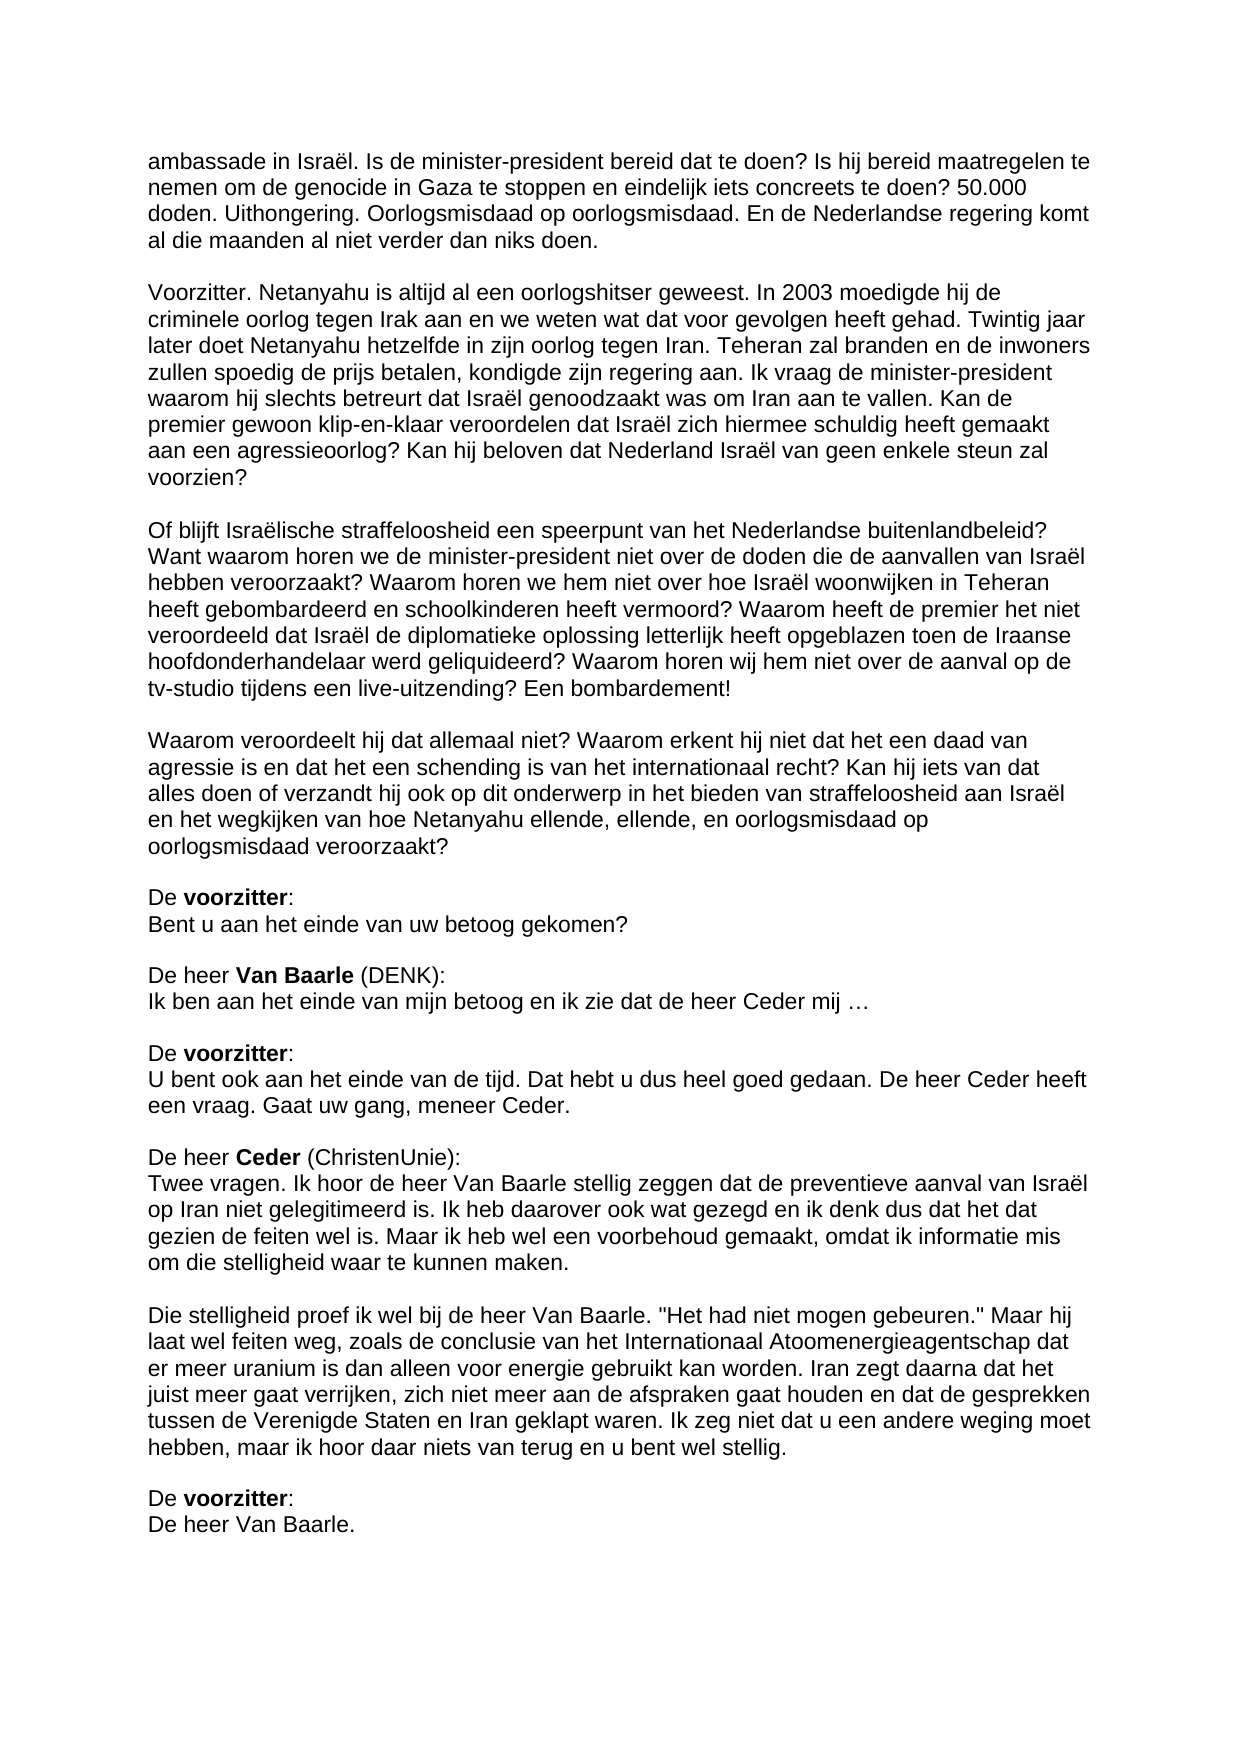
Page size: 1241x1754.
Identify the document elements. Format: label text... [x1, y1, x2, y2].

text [148, 148, 1093, 859]
text De voorzitter: U bent ook aan het einde van de tijd. Dat hebt u dus heel goed gedaan. De heer Ceder heeft een vraag. Gaat uw gang, meneer Ceder. [148, 1039, 1093, 1119]
text De voorzitter: Bent u aan het einde van uw betoog gekomen? [148, 884, 1093, 937]
text De heer Ceder (ChristenUnie): Twee vragen. Ik hoor de heer Van Baarle stellig zeggen dat de preventieve aanval van Israël op Iran niet gelegitimeerd is. Ik heb daarover ook wat gezegd en ik denk dus dat het dat gezien de feiten wel is. Maar ik heb wel een voorbehoud gemaakt, omdat ik informatie mis om die stelligheid waar te kunnen maken. Die stelligheid proef ik wel bij de heer Van Baarle. "Het had niet mogen gebeuren." Maar hij laat wel feiten weg, zoals de conclusie van het Internationaal Atoomenergieagentschap dat er meer uranium is dan alleen voor energie gebruikt kan worden. Iran zegt daarna dat het juist meer gaat verrijken, zich niet meer aan de afspraken gaat houden en dat de gesprekken tussen de Verenigde Staten en Iran geklapt waren. Ik zeg niet dat u een andere weging moet hebben, maar ik hoor daar niets van terug en u bent wel stellig. [148, 1144, 1093, 1460]
text De heer Van Baarle (DENK): Ik ben aan het einde van mijn betoog en ik zie dat de heer Ceder mij … [148, 962, 1093, 1014]
text De voorzitter: De heer Van Baarle. [148, 1485, 1093, 1538]
